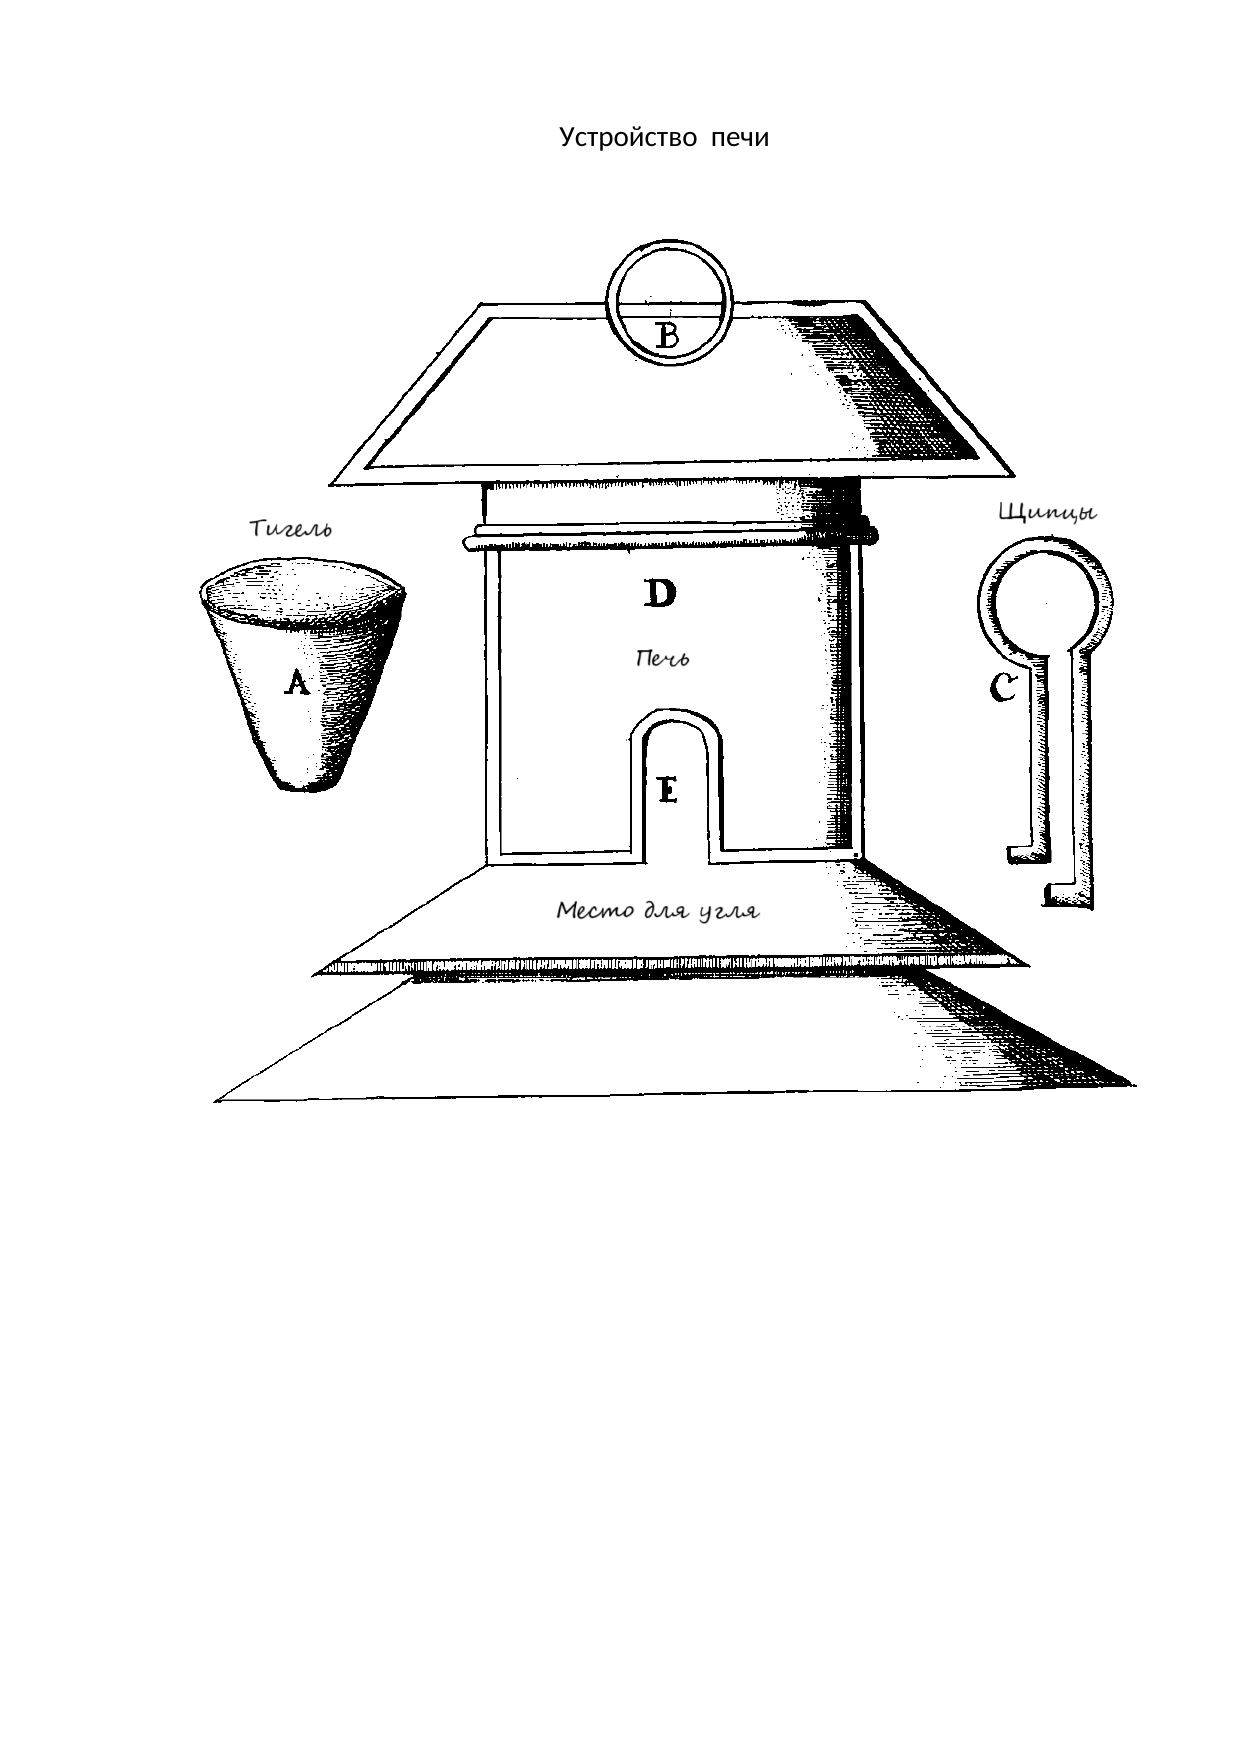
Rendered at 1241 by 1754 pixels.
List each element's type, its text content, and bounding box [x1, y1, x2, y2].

picture [177, 220, 1152, 1124]
text Устройство печи [177, 118, 1152, 154]
